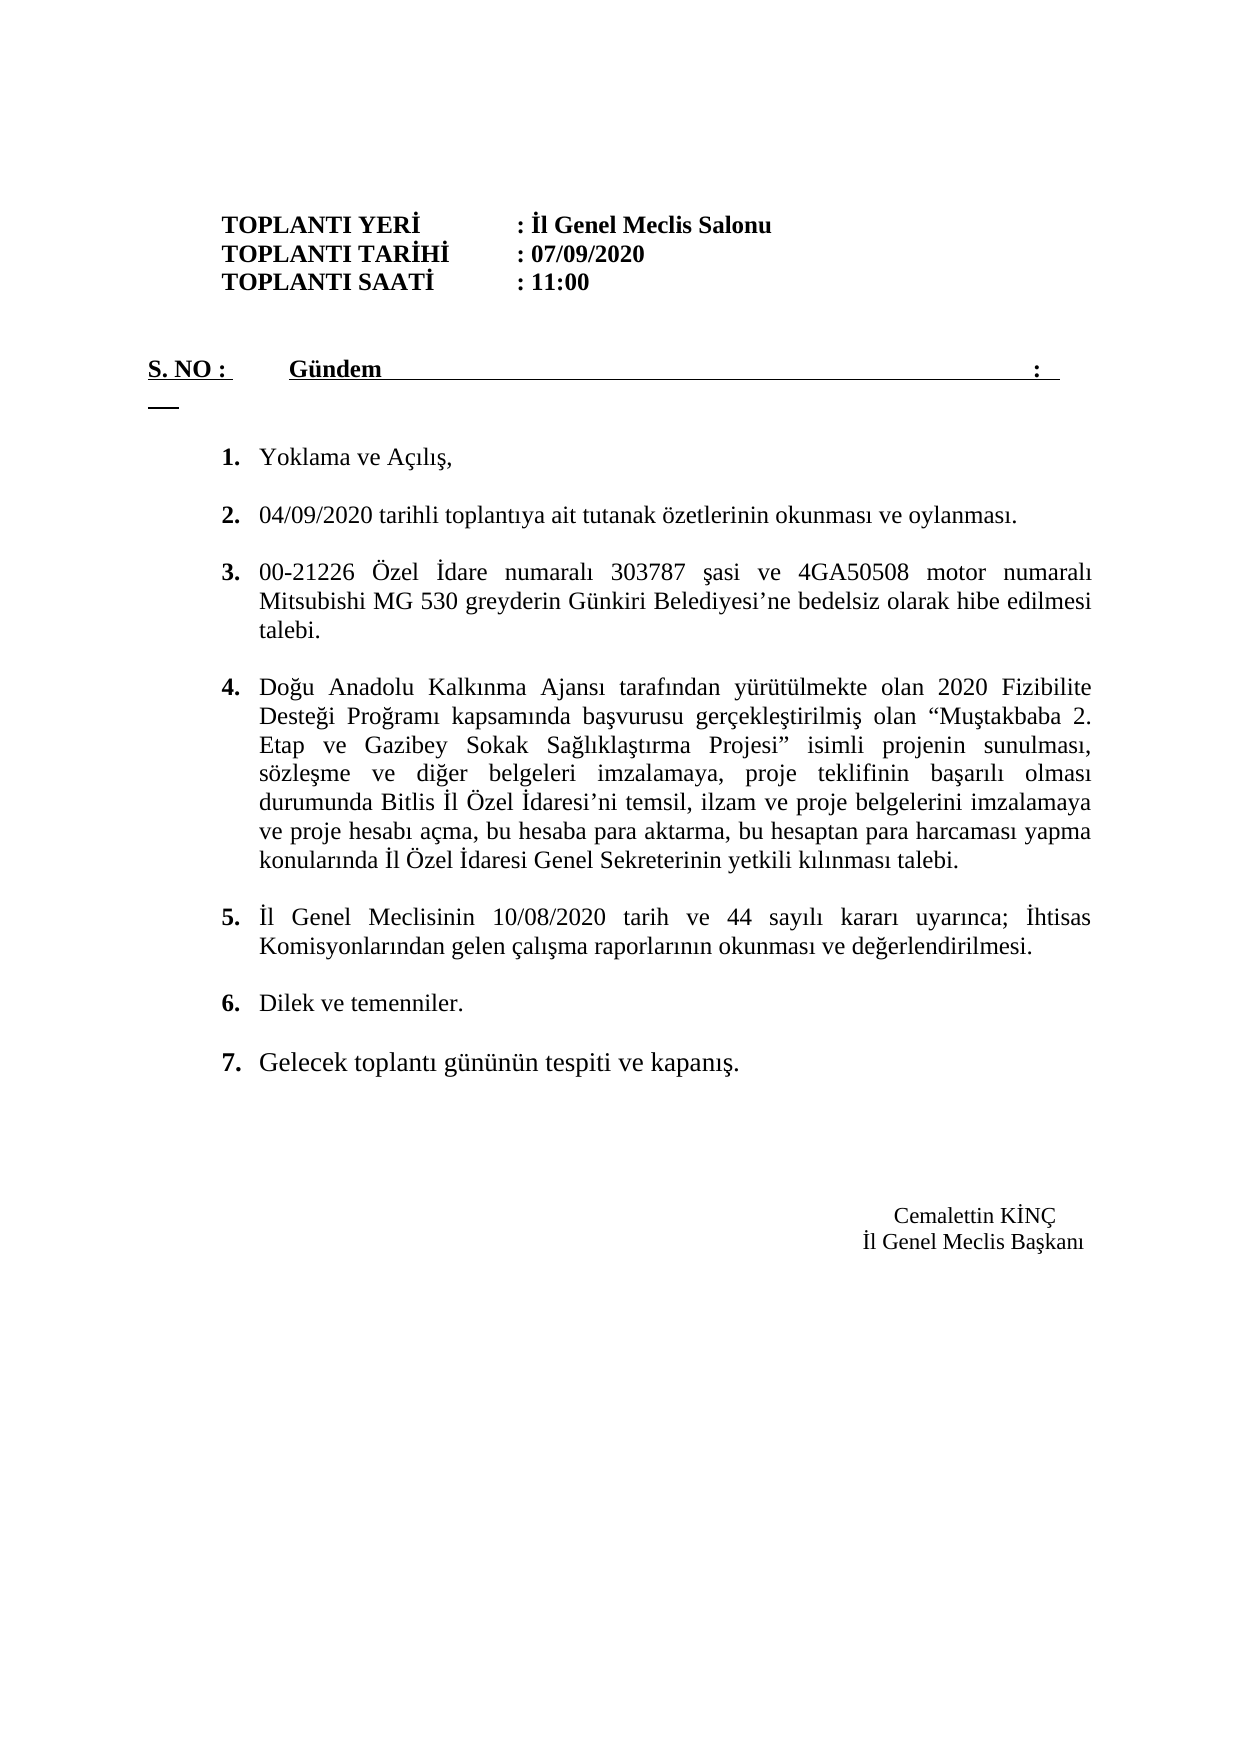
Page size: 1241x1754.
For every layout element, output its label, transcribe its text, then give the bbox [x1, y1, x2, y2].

list Gelecek toplantı gününün tespiti ve kapanış. [221, 1046, 1093, 1077]
text İl Genel Meclis Başkanı [148, 1228, 1093, 1254]
list Dilek ve temenniler. [221, 988, 1093, 1017]
list İl Genel Meclisinin 10/08/2020 tarih ve 44 sayılı kararı uyarınca; İhtisas Komisyonlarından gelen çalışma raporlarının okunması ve değerlendirilmesi. [221, 902, 1093, 960]
subtitle TOPLANTI SAATİ : 11:00 [148, 267, 1093, 296]
text TOPLANTI YERİ : İl Genel Meclis Salonu [148, 210, 1093, 239]
list 04/09/2020 tarihli toplantıya ait tutanak özetlerinin okunması ve oylanması. [221, 500, 1093, 528]
text Cemalettin KİNÇ [229, 1202, 1093, 1228]
list Yoklama ve Açılış, [221, 442, 1093, 471]
text S. NO : Gündem : [148, 354, 1093, 382]
text TOPLANTI TARİHİ : 07/09/2020 [148, 239, 1093, 267]
list 00-21226 Özel İdare numaralı 303787 şasi ve 4GA50508 motor numaralı Mitsubishi MG 530 greyderin Günkiri Belediyesi’ne bedelsiz olarak hibe edilmesi talebi. [221, 557, 1093, 643]
list Doğu Anadolu Kalkınma Ajansı tarafından yürütülmekte olan 2020 Fizibilite Desteği Proğramı kapsamında başvurusu gerçekleştirilmiş olan “Muştakbaba 2. Etap ve Gazibey Sokak Sağlıklaştırma Projesi” isimli projenin sunulması, sözleşme ve diğer belgeleri imzalamaya, proje teklifinin başarılı olması durumunda Bitlis İl Özel İdaresi’ni temsil, ilzam ve proje belgelerini imzalamaya ve proje hesabı açma, bu hesaba para aktarma, bu hesaptan para harcaması yapma konularında İl Özel İdaresi Genel Sekreterinin yetkili kılınması talebi. [221, 672, 1093, 873]
